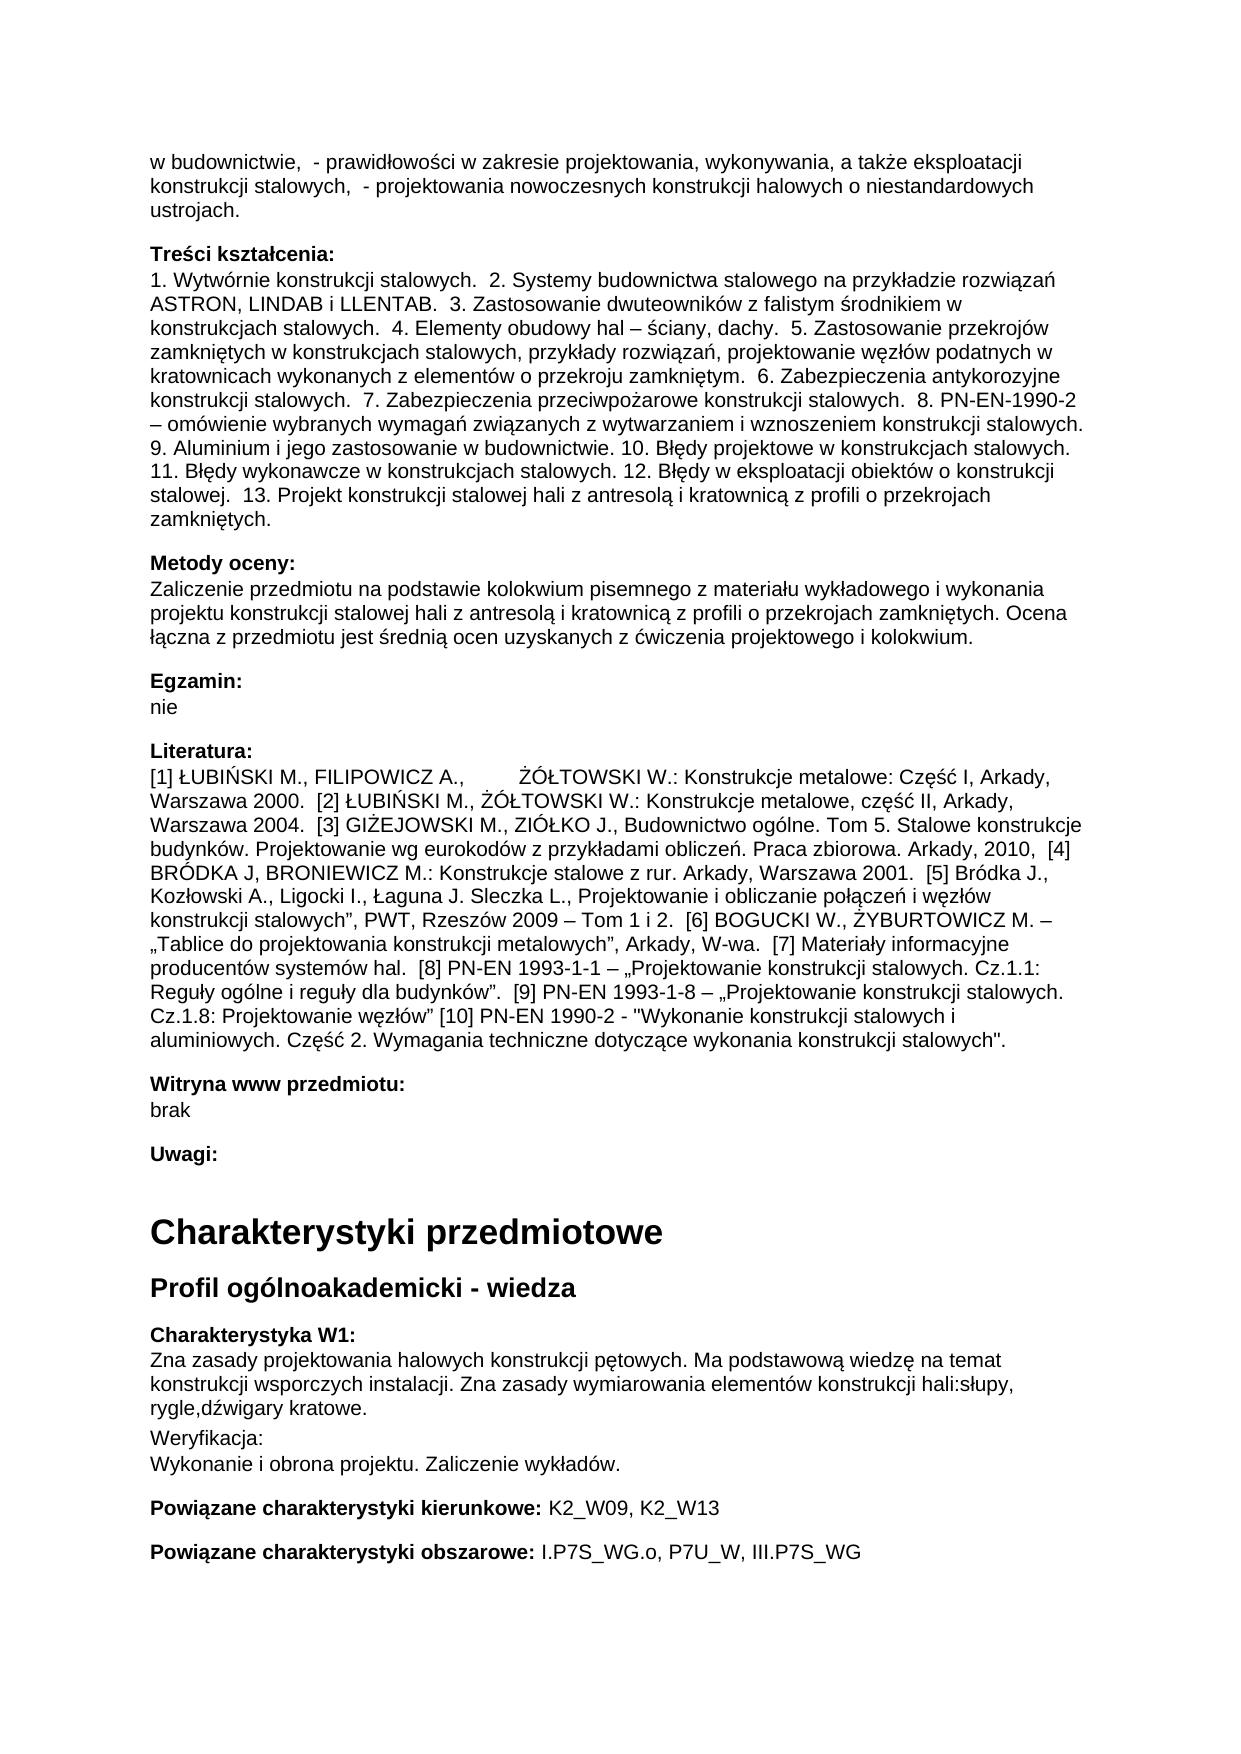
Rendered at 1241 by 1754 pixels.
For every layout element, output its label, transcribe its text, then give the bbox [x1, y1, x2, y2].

subtitle Charakterystyki przedmiotowe [150, 1211, 1090, 1252]
text Zna zasady projektowania halowych konstrukcji pętowych. Ma podstawową wiedzę na temat konstrukcji wsporczych instalacji. Zna zasady wymiarowania elementów konstrukcji hali:słupy, rygle,dźwigary kratowe. [150, 1348, 1090, 1420]
text Weryfikacja: [150, 1426, 1090, 1450]
text brak [150, 1098, 1090, 1122]
text 1. Wytwórnie konstrukcji stalowych. 2. Systemy budownictwa stalowego na przykładzie rozwiązań ASTRON, LINDAB i LLENTAB. 3. Zastosowanie dwuteowników z falistym środnikiem w konstrukcjach stalowych. 4. Elementy obudowy hal – ściany, dachy. 5. Zastosowanie przekrojów zamkniętych w konstrukcjach stalowych, przykłady rozwiązań, projektowanie węzłów podatnych w kratownicach wykonanych z elementów o przekroju zamkniętym. 6. Zabezpieczenia antykorozyjne konstrukcji stalowych. 7. Zabezpieczenia przeciwpożarowe konstrukcji stalowych. 8. PN-EN-1990-2 – omówienie wybranych wymagań związanych z wytwarzaniem i wznoszeniem konstrukcji stalowych. 9. Aluminium i jego zastosowanie w budownictwie. 10. Błędy projektowe w konstrukcjach stalowych. 11. Błędy wykonawcze w konstrukcjach stalowych. 12. Błędy w eksploatacji obiektów o konstrukcji stalowej. 13. Projekt konstrukcji stalowej hali z antresolą i kratownicą z profili o przekrojach zamkniętych. [150, 268, 1090, 531]
text Uwagi: [150, 1142, 1090, 1166]
text Literatura: [150, 738, 1090, 762]
text Egzamin: [150, 669, 1090, 693]
text Zaliczenie przedmiotu na podstawie kolokwium pisemnego z materiału wykładowego i wykonania projektu konstrukcji stalowej hali z antresolą i kratownicą z profili o przekrojach zamkniętych. Ocena łączna z przedmiotu jest średnią ocen uzyskanych z ćwiczenia projektowego i kolokwium. [150, 577, 1090, 649]
text Metody oceny: [150, 551, 1090, 575]
text [1] ŁUBIŃSKI M., FILIPOWICZ A., ŻÓŁTOWSKI W.: Konstrukcje metalowe: Część I, Arkady, Warszawa 2000. [2] ŁUBIŃSKI M., ŻÓŁTOWSKI W.: Konstrukcje metalowe, część II, Arkady, Warszawa 2004. [3] GIŻEJOWSKI M., ZIÓŁKO J., Budownictwo ogólne. Tom 5. Stalowe konstrukcje budynków. Projektowanie wg eurokodów z przykładami obliczeń. Praca zbiorowa. Arkady, 2010, [4] BRÓDKA J, BRONIEWICZ M.: Konstrukcje stalowe z rur. Arkady, Warszawa 2001. [5] Bródka J., Kozłowski A., Ligocki I., Łaguna J. Sleczka L., Projektowanie i obliczanie połączeń i węzłów konstrukcji stalowych”, PWT, Rzeszów 2009 – Tom 1 i 2. [6] BOGUCKI W., ŻYBURTOWICZ M. – „Tablice do projektowania konstrukcji metalowych”, Arkady, W-wa. [7] Materiały informacyjne producentów systemów hal. [8] PN-EN 1993-1-1 – „Projektowanie konstrukcji stalowych. Cz.1.1: Reguły ogólne i reguły dla budynków”. [9] PN-EN 1993-1-8 – „Projektowanie konstrukcji stalowych. Cz.1.8: Projektowanie węzłów” [10] PN-EN 1990-2 - "Wykonanie konstrukcji stalowych i aluminiowych. Część 2. Wymagania techniczne dotyczące wykonania konstrukcji stalowych". [150, 764, 1090, 1052]
text Charakterystyka W1: [150, 1323, 1090, 1347]
text nie [150, 695, 1090, 719]
text Powiązane charakterystyki obszarowe: I.P7S_WG.o, P7U_W, III.P7S_WG [150, 1540, 1090, 1564]
subtitle Profil ogólnoakademicki - wiedza [150, 1272, 1090, 1303]
text Witryna www przedmiotu: [150, 1072, 1090, 1096]
text Wykonanie i obrona projektu. Zaliczenie wykładów. [150, 1452, 1090, 1476]
text Treści kształcenia: [150, 242, 1090, 266]
text Powiązane charakterystyki kierunkowe: K2_W09, K2_W13 [150, 1496, 1090, 1520]
